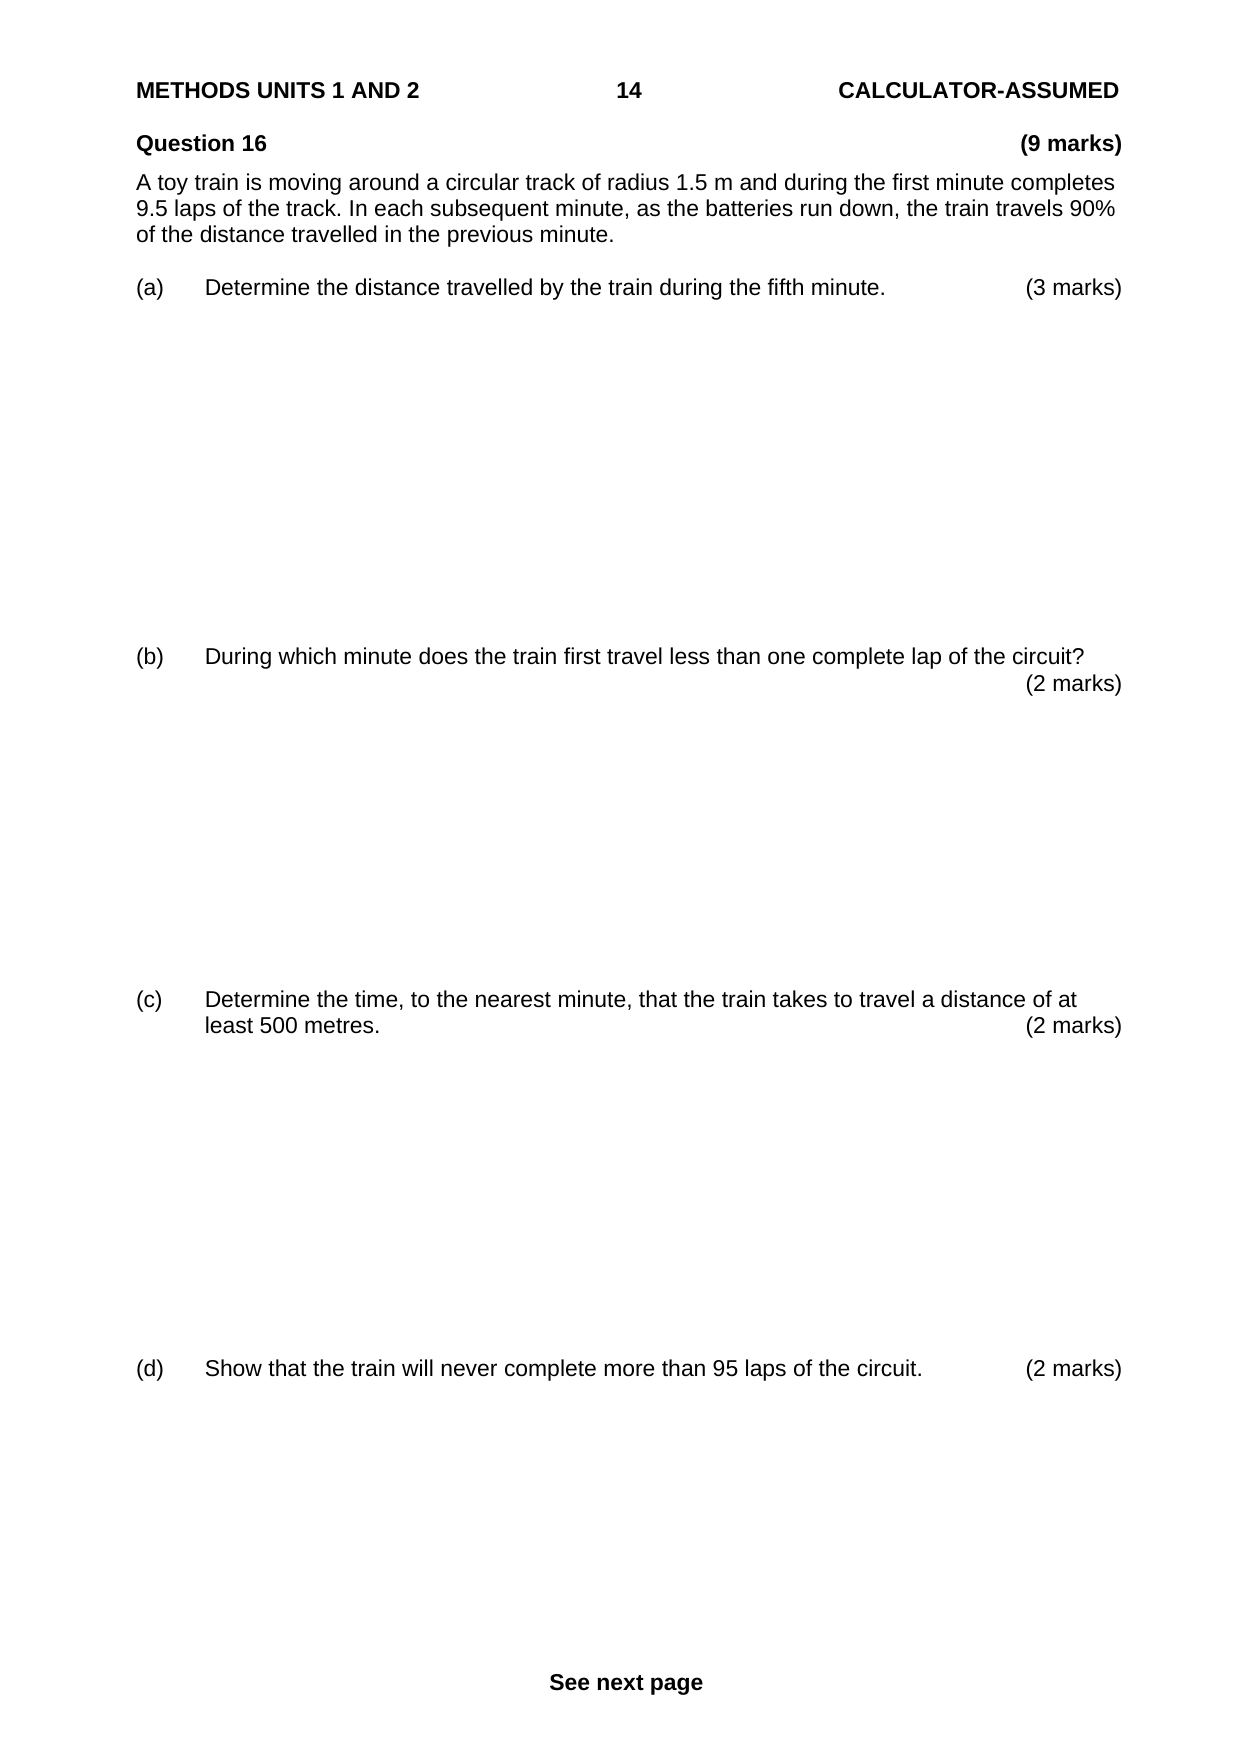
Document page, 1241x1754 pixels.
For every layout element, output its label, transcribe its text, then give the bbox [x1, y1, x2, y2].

text (a) Determine the distance travelled by the train during the fifth minute. (3 marks) [136, 274, 1122, 301]
text (c) Determine the time, to the nearest minute, that the train takes to travel a distance of at least 500 metres. (2 marks) [136, 986, 1122, 1038]
text (d) Show that the train will never complete more than 95 laps of the circuit. (2 marks) [136, 1355, 1122, 1381]
text Question 16 (9 marks) [136, 130, 1122, 156]
text (2 marks) [136, 669, 1122, 696]
text (b) During which minute does the train first travel less than one complete lap of the circuit? [136, 643, 1122, 669]
text A toy train is moving around a circular track of radius 1.5 m and during the first minute completes 9.5 laps of the track. In each subsequent minute, as the batteries run down, the train travels 90% of the distance travelled in the previous minute. [136, 169, 1122, 248]
